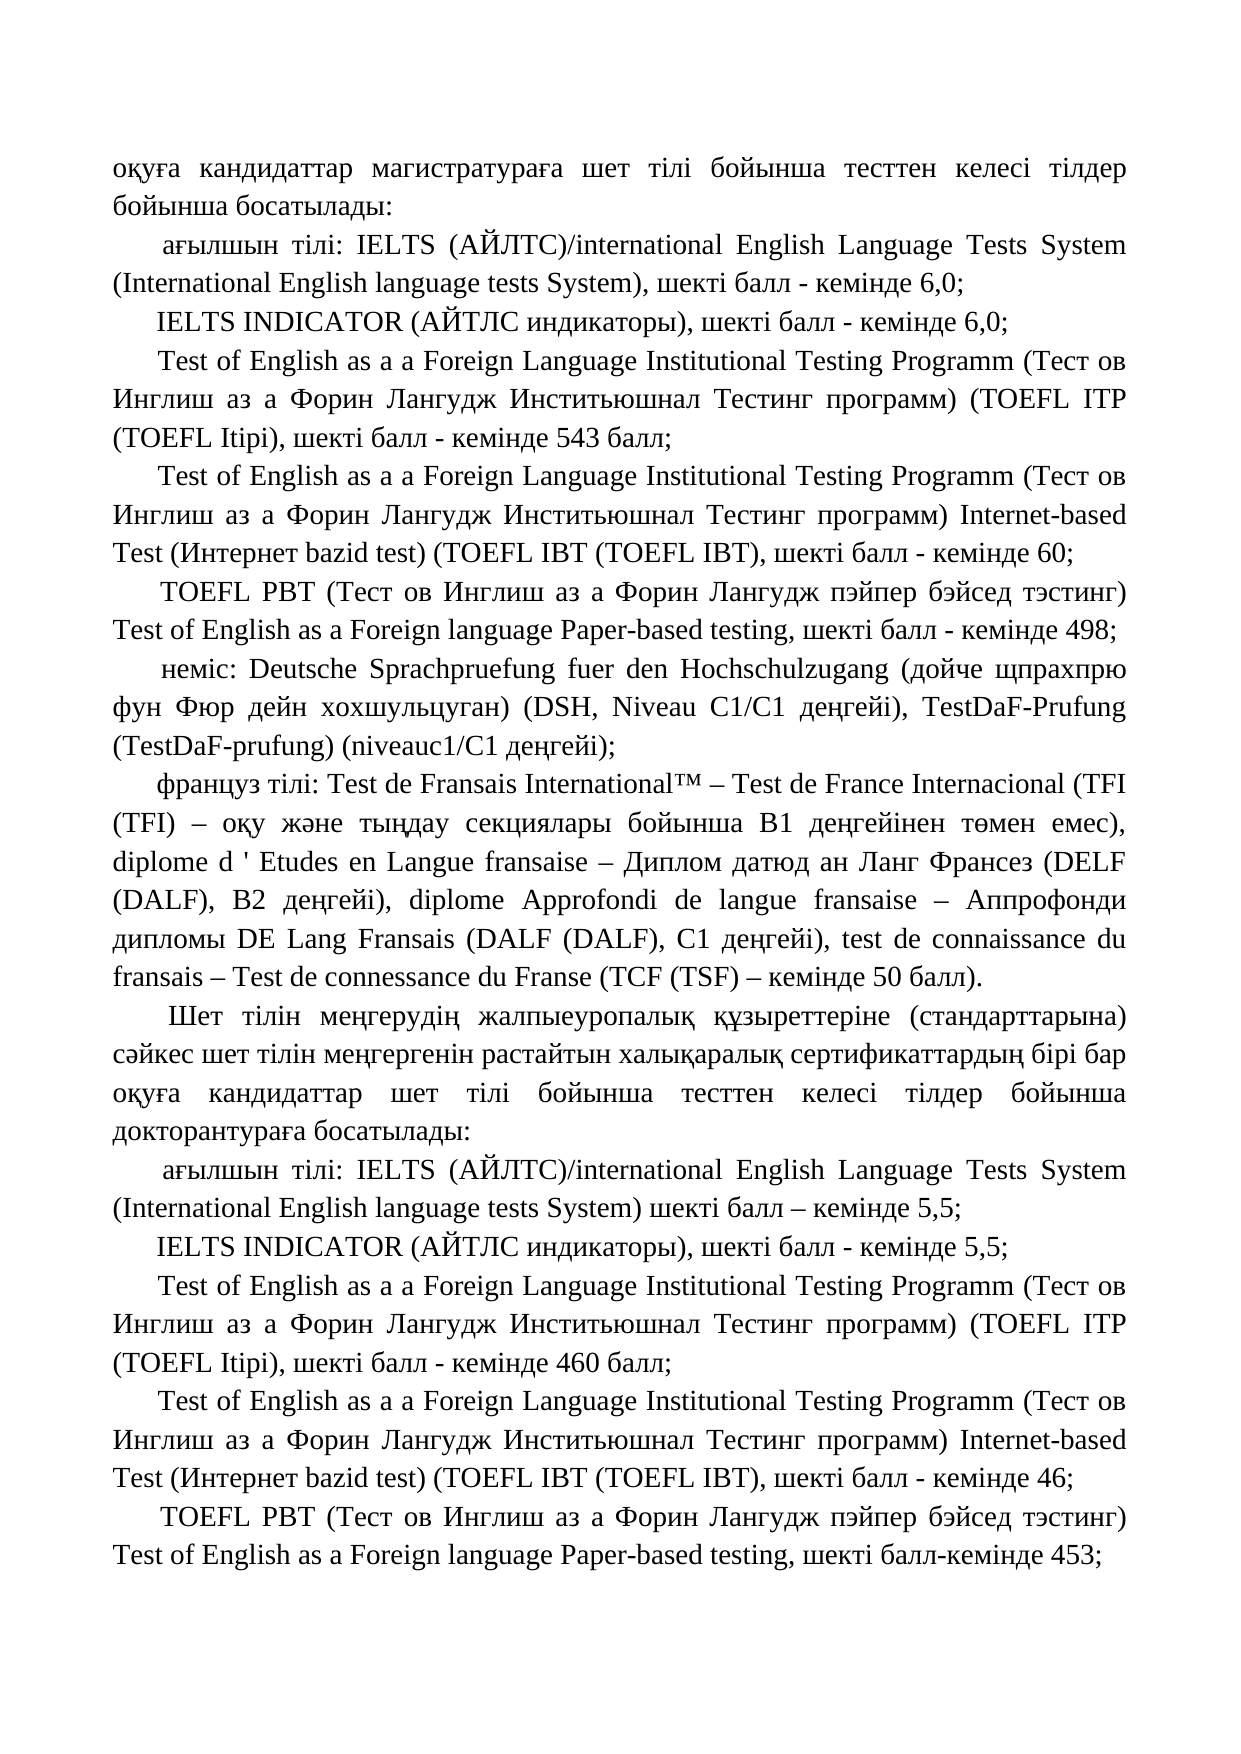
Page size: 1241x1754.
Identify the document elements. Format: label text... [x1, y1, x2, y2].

text TOEFL PBT (Тест ов Инглиш аз а Форин Лангудж пэйпер бэйсед тэстинг) Test of English as a Foreign language Paper-based testing, шекті балл - кемінде 498; [112, 574, 1128, 646]
text ағылшын тілі: IELTS (АЙЛТС)/international English Language Tests System (International English language tests System), шекті балл - кемінде 6,0; [112, 227, 1128, 299]
text Test of English as a a Foreign Language Institutional Testing Programm (Тест ов Инглиш аз а Форин Лангудж Инститьюшнал Тестинг программ) Internet-based Test (Интернет bazid test) (TOEFL IBT (TOEFL IBT), шекті балл - кемінде 46; [112, 1383, 1128, 1494]
text Test of English as a a Foreign Language Institutional Testing Programm (Тест ов Инглиш аз а Форин Лангудж Инститьюшнал Тестинг программ) Internet-based Test (Интернет bazid test) (TOEFL IBT (TOEFL IBT), шекті балл - кемінде 60; [112, 458, 1128, 569]
text Test of English as a a Foreign Language Institutional Testing Programm (Тест ов Инглиш аз а Форин Лангудж Инститьюшнал Тестинг программ) (TOEFL ITP (TOEFL Itipi), шекті балл - кемінде 460 балл; [112, 1268, 1128, 1378]
text IELTS INDICATOR (АЙТЛС индикаторы), шекті балл - кемінде 5,5; [112, 1229, 1128, 1263]
text француз тілі: Test de Fransais International™ – Test de France Internacional (TFI (TFI) – оқу және тыңдау секциялары бойынша В1 деңгейінен төмен емес), diplome d ' Etudes en Langue fransaise – Диплом датюд ан Ланг Франсез (DELF (DALF), B2 деңгейі), diplome Approfondi de langue fransaise – Аппрофонди дипломы DE Lang Fransais (DALF (DALF), C1 деңгейі), test de connaissance du fransais – Test de connessance du Franse (TCF (TSF) – кемінде 50 балл). [112, 767, 1128, 993]
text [112, 150, 1128, 222]
text Test of English as a a Foreign Language Institutional Testing Programm (Тест ов Инглиш аз а Форин Лангудж Инститьюшнал Тестинг программ) (TOEFL ITP (TOEFL Itipi), шекті балл - кемінде 543 балл; [112, 343, 1128, 453]
text Шет тілін меңгерудің жалпыеуропалық құзыреттеріне (стандарттарына) сәйкес шет тілін меңгергенін растайтын халықаралық сертификаттардың бірі бар оқуға кандидаттар шет тілі бойынша тесттен келесі тілдер бойынша докторантураға босатылады: [112, 998, 1128, 1147]
text TOEFL PBT (Тест ов Инглиш аз а Форин Лангудж пэйпер бэйсед тэстинг) Test of English as a Foreign language Paper-based testing, шекті балл-кемінде 453; [112, 1499, 1128, 1571]
text неміс: Deutsche Sprachpruefung fuer den Hochschulzugang (дойче щпрахпрю фун Фюр дейн хохшульцуган) (DSH, Niveau C1/C1 деңгейі), TestDaF-Prufung (TestDaF-prufung) (niveauc1/C1 деңгейі); [112, 651, 1128, 762]
text IELTS INDICATOR (АЙТЛС индикаторы), шекті балл - кемінде 6,0; [112, 304, 1128, 338]
text ағылшын тілі: IELTS (АЙЛТС)/international English Language Tests System (International English language tests System) шекті балл – кемінде 5,5; [112, 1152, 1128, 1224]
